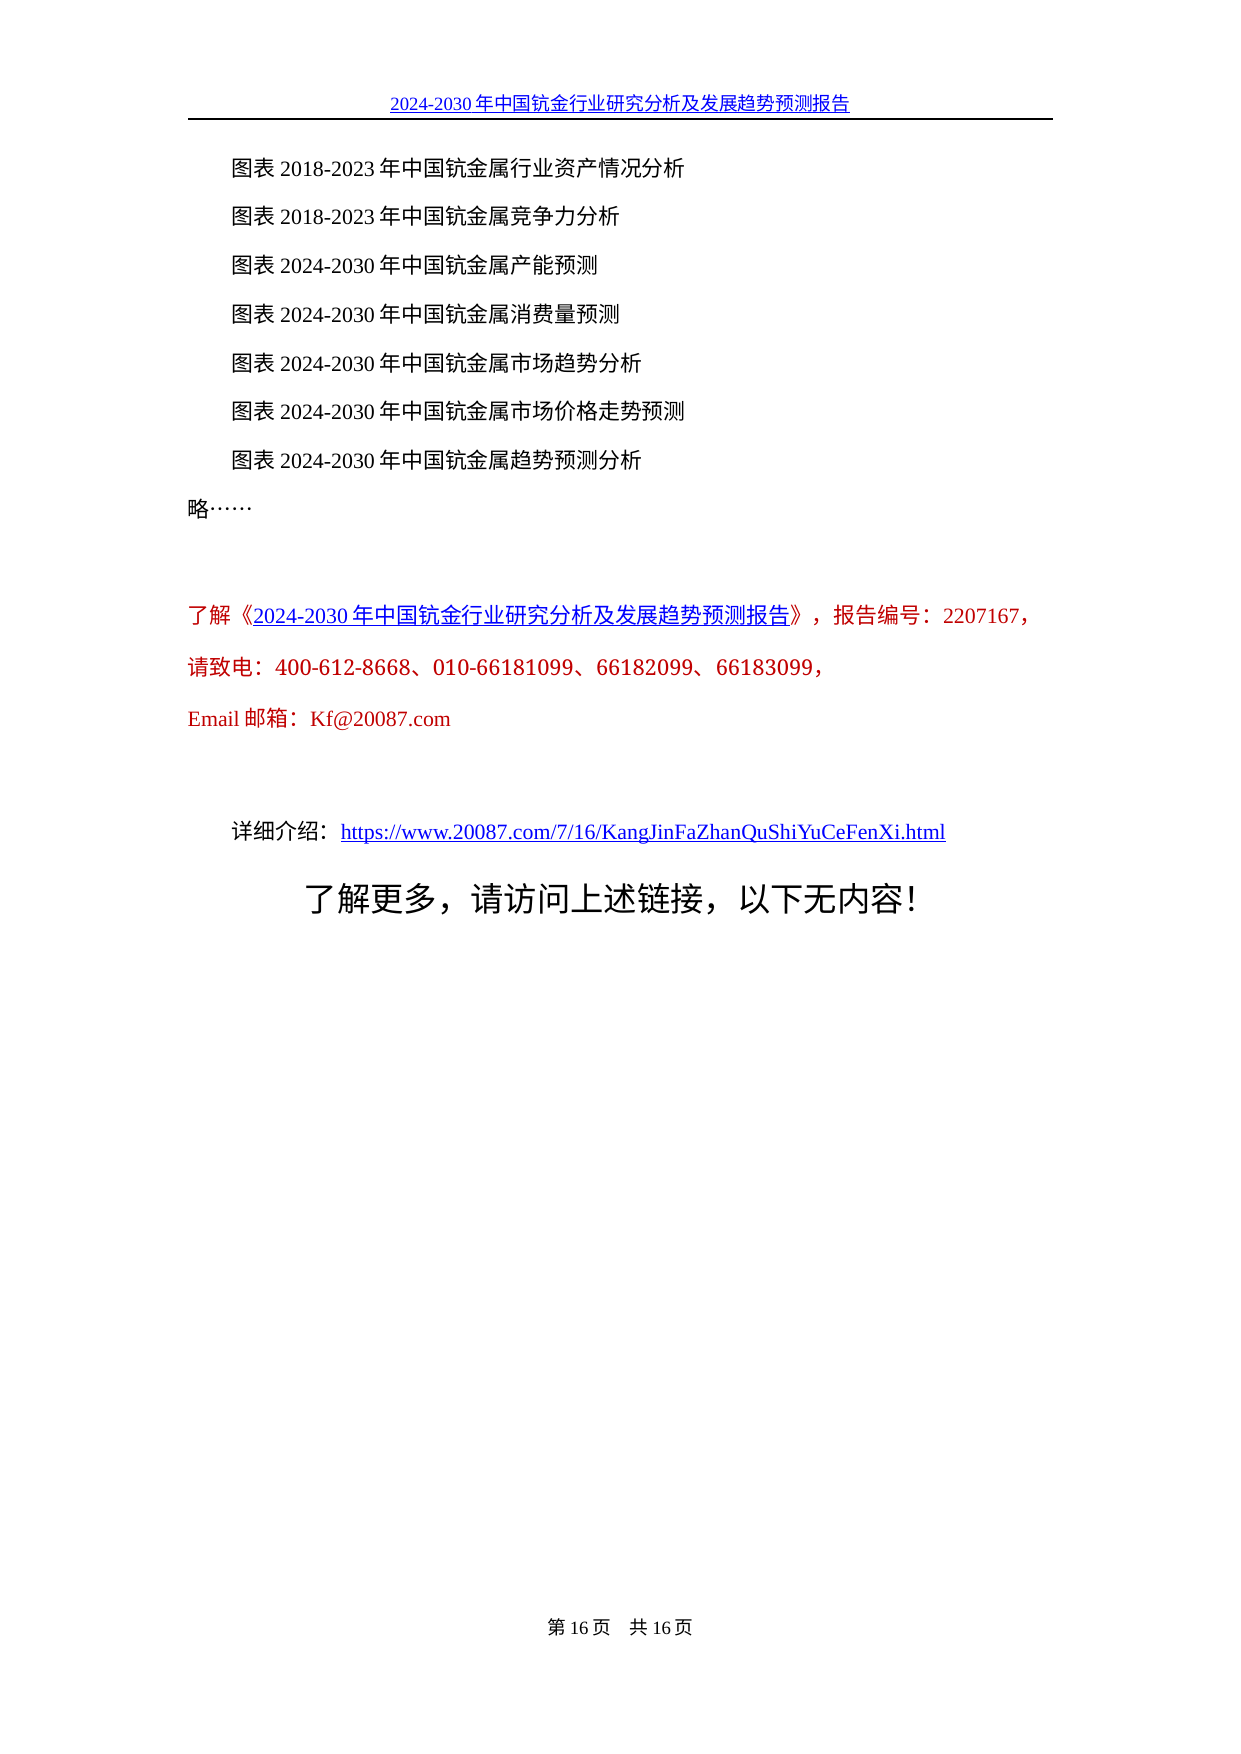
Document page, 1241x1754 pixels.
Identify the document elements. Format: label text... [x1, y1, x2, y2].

text 了解《2024-2030年中国钪金行业研究分析及发展趋势预测报告》，报告编号：2207167， [187, 598, 1053, 630]
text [187, 150, 1053, 524]
text 请致电：400-612-8668、010-66181099、66182099、66183099， [187, 649, 1053, 682]
title 了解更多，请访问上述链接，以下无内容！ [187, 864, 1053, 929]
text Email邮箱：Kf@20087.com [187, 701, 1053, 733]
text 详细介绍：https://www.20087.com/7/16/KangJinFaZhanQuShiYuCeFenXi.html [187, 814, 1053, 846]
